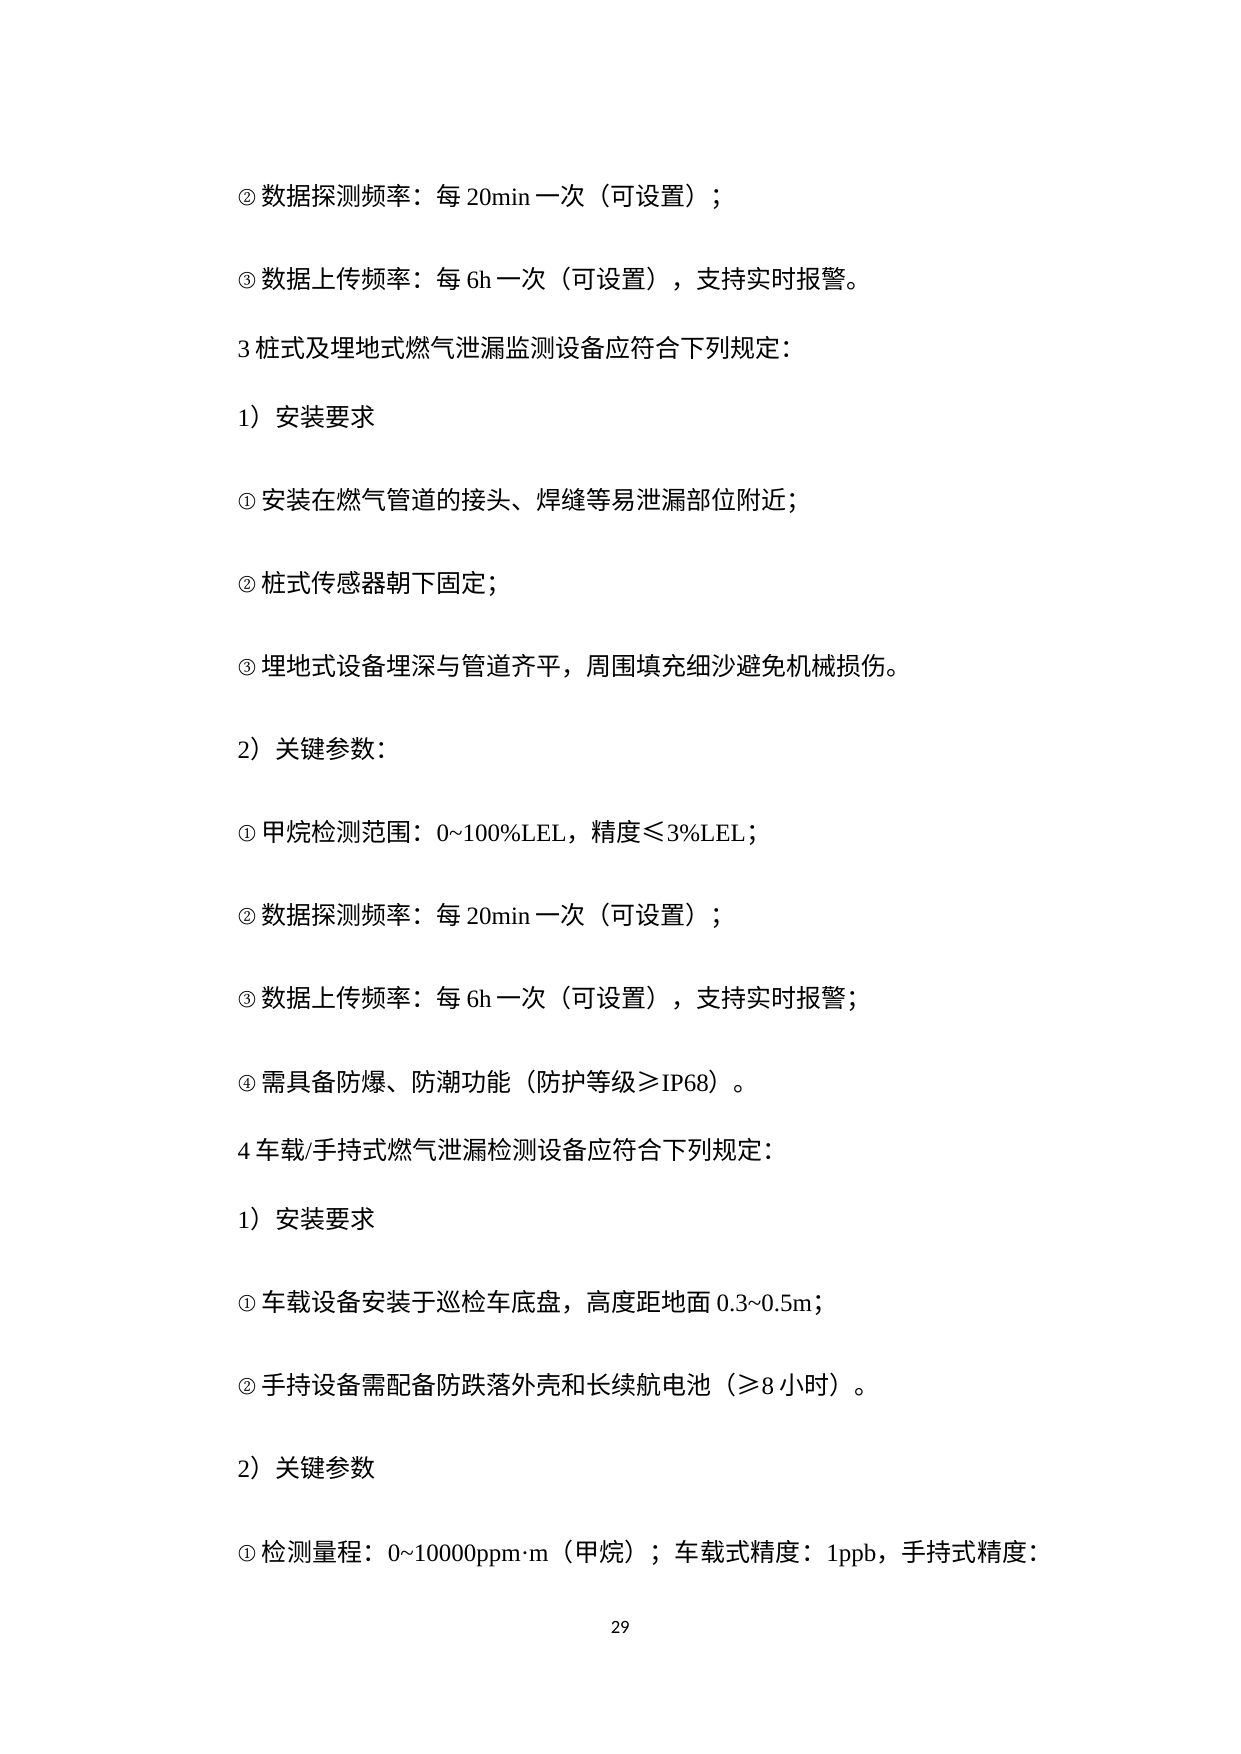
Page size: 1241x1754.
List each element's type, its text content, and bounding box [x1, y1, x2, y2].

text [187, 1518, 1053, 1583]
text 3桩式及埋地式燃气泄漏监测设备应符合下列规定： [187, 328, 1053, 364]
text ③数据上传频率：每6h一次（可设置），支持实时报警。 [187, 245, 1053, 310]
text ①安装在燃气管道的接头、焊缝等易泄漏部位附近； [187, 466, 1053, 531]
text ②手持设备需配备防跌落外壳和长续航电池（≥8小时）。 [187, 1351, 1053, 1416]
text 2）关键参数： [187, 715, 1053, 780]
text 2）关键参数 [187, 1434, 1053, 1499]
text 1）安装要求 [187, 1185, 1053, 1250]
text ③埋地式设备埋深与管道齐平，周围填充细沙避免机械损伤。 [187, 632, 1053, 697]
text 4车载/手持式燃气泄漏检测设备应符合下列规定： [187, 1131, 1053, 1167]
text 1）安装要求 [187, 383, 1053, 448]
text ①甲烷检测范围：0~100%LEL，精度≤3%LEL； [187, 798, 1053, 863]
text ②桩式传感器朝下固定； [187, 549, 1053, 614]
text ②数据探测频率：每20min一次（可设置）； [187, 162, 1053, 227]
text ③数据上传频率：每6h一次（可设置），支持实时报警； [187, 964, 1053, 1029]
text ②数据探测频率：每20min一次（可设置）； [187, 881, 1053, 946]
text ④需具备防爆、防潮功能（防护等级≥IP68）。 [187, 1048, 1053, 1113]
text ①车载设备安装于巡检车底盘，高度距地面0.3~0.5m； [187, 1268, 1053, 1333]
